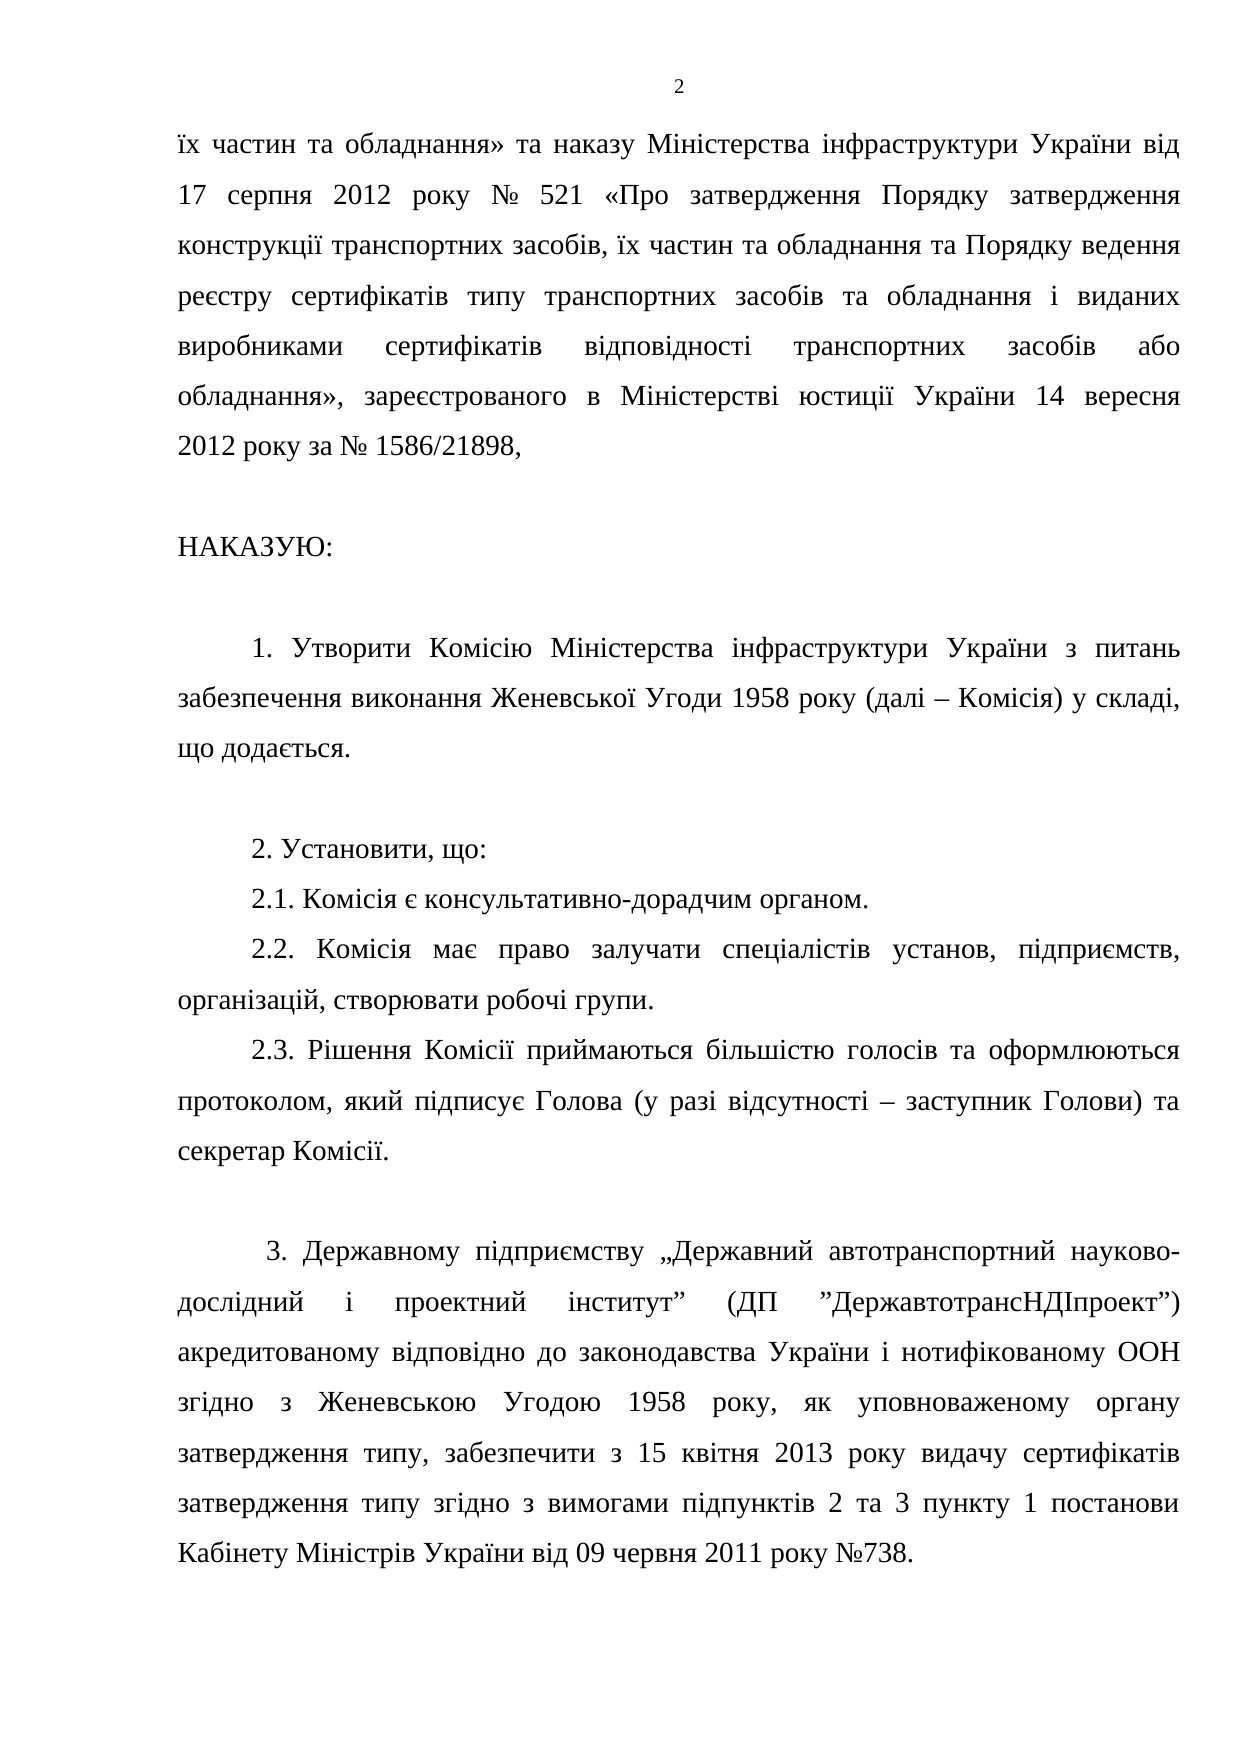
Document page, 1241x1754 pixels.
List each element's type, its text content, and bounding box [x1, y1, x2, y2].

text 2.1. Комісія є консультативно-дорадчим органом. [177, 881, 1181, 915]
text НАКАЗУЮ: [177, 529, 1181, 563]
text 1. Утворити Комісію Міністерства інфраструктури України з питань забезпечення виконання Женевської Угоди 1958 року (далі – Комісія) у складі, що додається. [177, 630, 1181, 764]
text 2. Установити, що: [177, 831, 1181, 864]
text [177, 127, 1181, 462]
text 2.2. Комісія має право залучати спеціалістів установ, підприємств, організацій, створювати робочі групи. [177, 932, 1181, 1016]
text 3. Державному підприємству „Державний автотранспортний науково-дослідний і проектний інститут” (ДП ”ДержавтотрансНДІпроект”) акредитованому відповідно до законодавства України і нотифікованому ООН згідно з Женевською Угодою 1958 року, як уповноваженому органу затвердження типу, забезпечити з 15 квітня 2013 року видачу сертифікатів затвердження типу згідно з вимогами підпунктів 2 та 3 пункту 1 постанови Кабінету Міністрів України від 09 червня 2011 року №738. [177, 1233, 1181, 1569]
text 2.3. Рішення Комісії приймаються більшістю голосів та оформлюються протоколом, який підписує Голова (у разі відсутності – заступник Голови) та секретар Комісії. [177, 1032, 1181, 1166]
